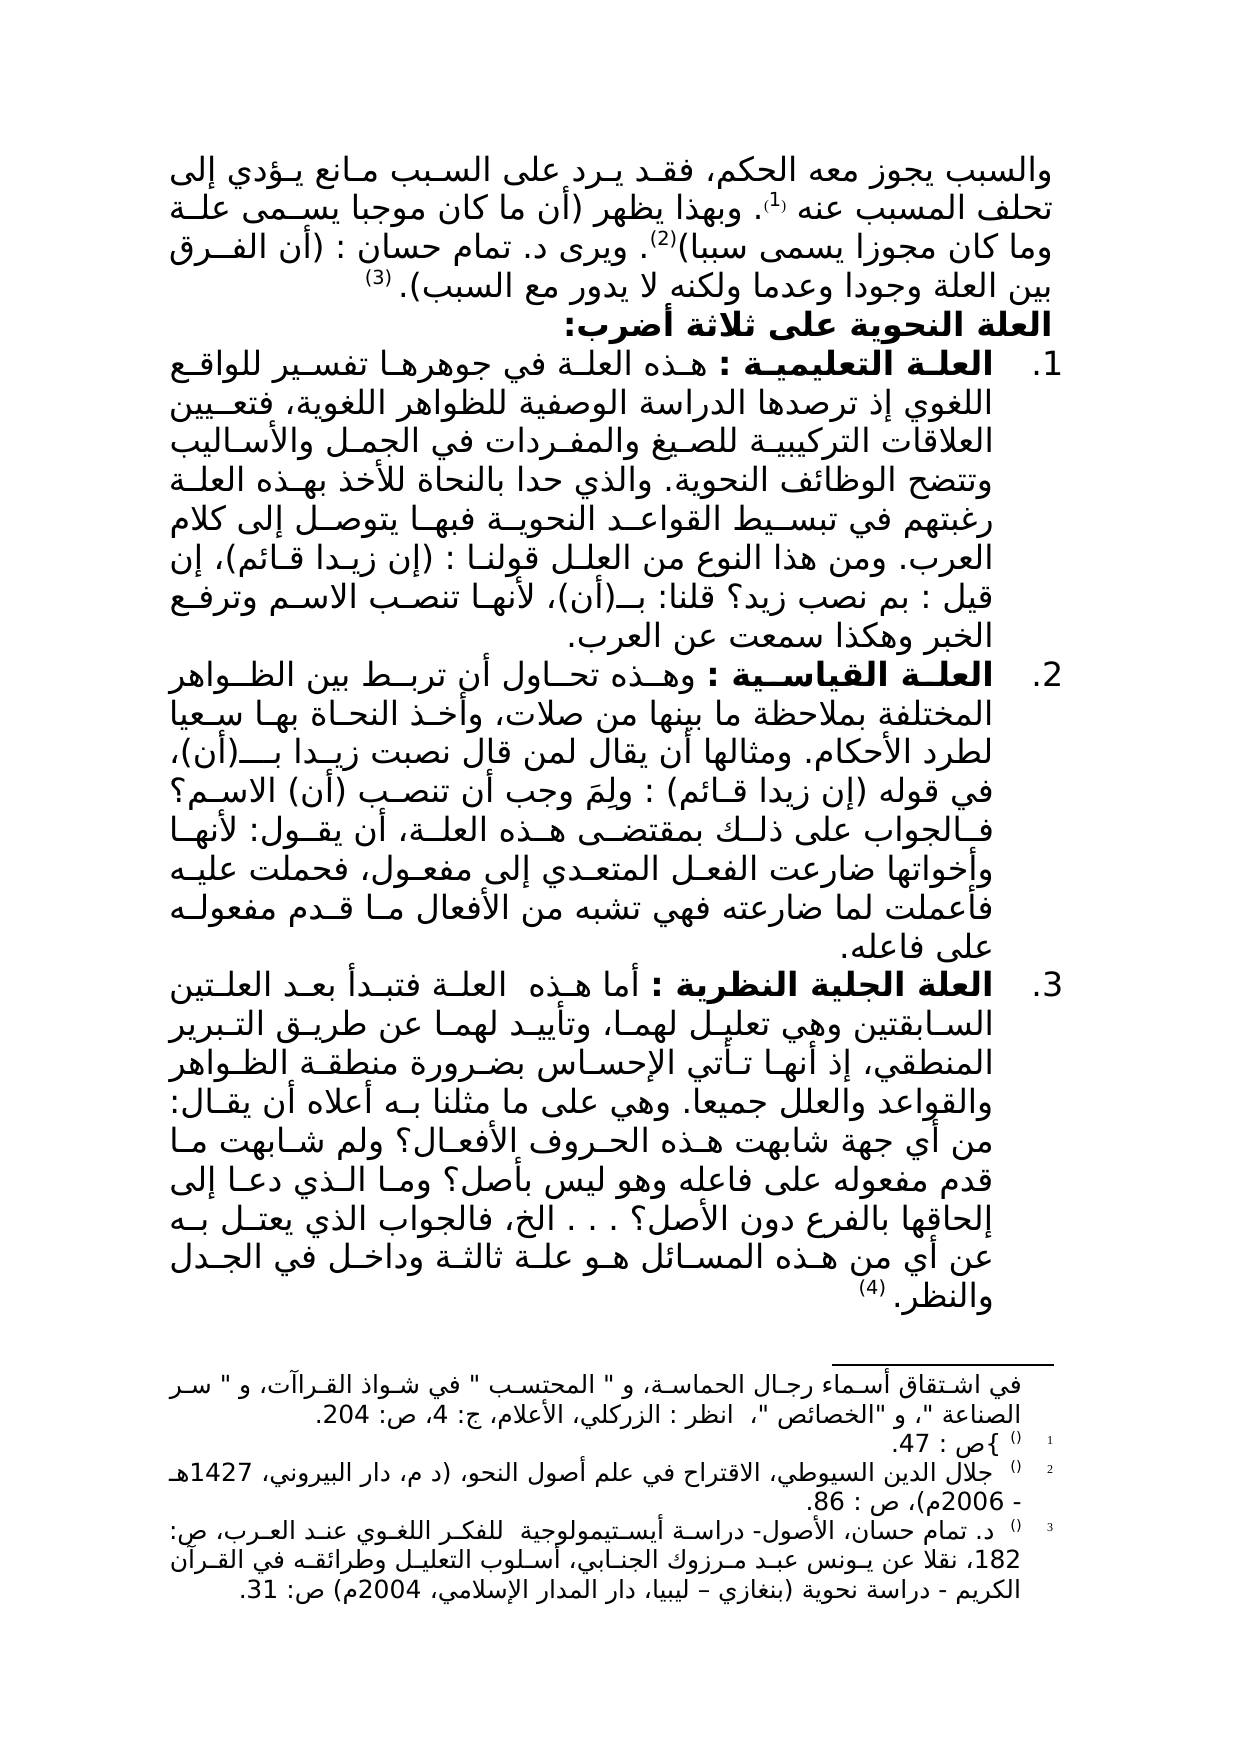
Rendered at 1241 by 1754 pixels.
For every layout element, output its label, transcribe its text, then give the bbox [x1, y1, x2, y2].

list العلة القياسية : وهذه تحاول أن تربط بين الظواهر المختلفة بملاحظة ما بينها من صلات، وأخذ النحاة بها سعيا لطرد الأحكام. ومثالها أن يقال لمن قال نصبت زيدا بــ(أن)، في قوله (إن زيدا قائم) : ولِمَ وجب أن تنصب (أن) الاسم؟ فالجواب على ذلك بمقتضى هذه العلة، أن يقول: لأنها وأخواتها ضارعت الفعل المتعدي إلى مفعول، فحملت عليه فأعملت لما ضارعته فهي تشبه من الأفعال ما قدم مفعوله على فاعله. [169, 655, 1031, 966]
text وبناء على أن العلة هي الجامع بين المقيس (الفرع) والمقيس عليه (الأصــل)، عرفـــــها د. علي أبو المكارم بأنها : (السبب الذي تحقق في المقيس عليه فأوجب له حكما وتحقق في المقيس أيضا فألحق به فأخذ حكمه)، غير أن العلة ليست كالسبب على ما يراه ابن جني() (ت 392هـ)، ذلك لأن العلة توجب الحكم، والسبب يجوز معه الحكم، فقد يرد على السبب مانع يؤدي إلى تحلف المسبب عنه (). وبهذا يظهر (أن ما كان موجبا يسمى علة وما كان مجوزا يسمى سببا)(). ويرى د. تمام حسان : (أن الفرق بين العلة وجودا وعدما ولكنه لا يدور مع السبب). () [169, 150, 1053, 305]
list العلة التعليمية : هذه العلة في جوهرها تفسير للواقع اللغوي إذ ترصدها الدراسة الوصفية للظواهر اللغوية، فتعيين العلاقات التركيبية للصيغ والمفردات في الجمل والأساليب وتتضح الوظائف النحوية. والذي حدا بالنحاة للأخذ بهذه العلة رغبتهم في تبسيط القواعد النحوية فبها يتوصل إلى كلام العرب. ومن هذا النوع من العلل قولنا : (إن زيدا قائم)، إن قيل : بم نصب زيد؟ قلنا: بـ(أن)، لأنها تنصب الاسم وترفع الخبر وهكذا سمعت عن العرب. [169, 344, 1031, 655]
text العلة النحوية على ثلاثة أضرب: [169, 305, 1053, 344]
list العلة الجلية النظرية : أما هذه العلة فتبدأ بعد العلتين السابقتين وهي تعليل لهما، وتأييد لهما عن طريق التبرير المنطقي، إذ أنها تأتي الإحساس بضرورة منطقة الظواهر والقواعد والعلل جميعا. وهي على ما مثلنا به أعلاه أن يقال: من أي جهة شابهت هذه الحروف الأفعال؟ ولم شابهت ما قدم مفعوله على فاعله وهو ليس بأصل؟ وما الذي دعا إلى إلحاقها بالفرع دون الأصل؟ . . . الخ، فالجواب الذي يعتل به عن أي من هذه المسائل هو علة ثالثة وداخل في الجدل والنظر. () [169, 966, 1031, 1316]
